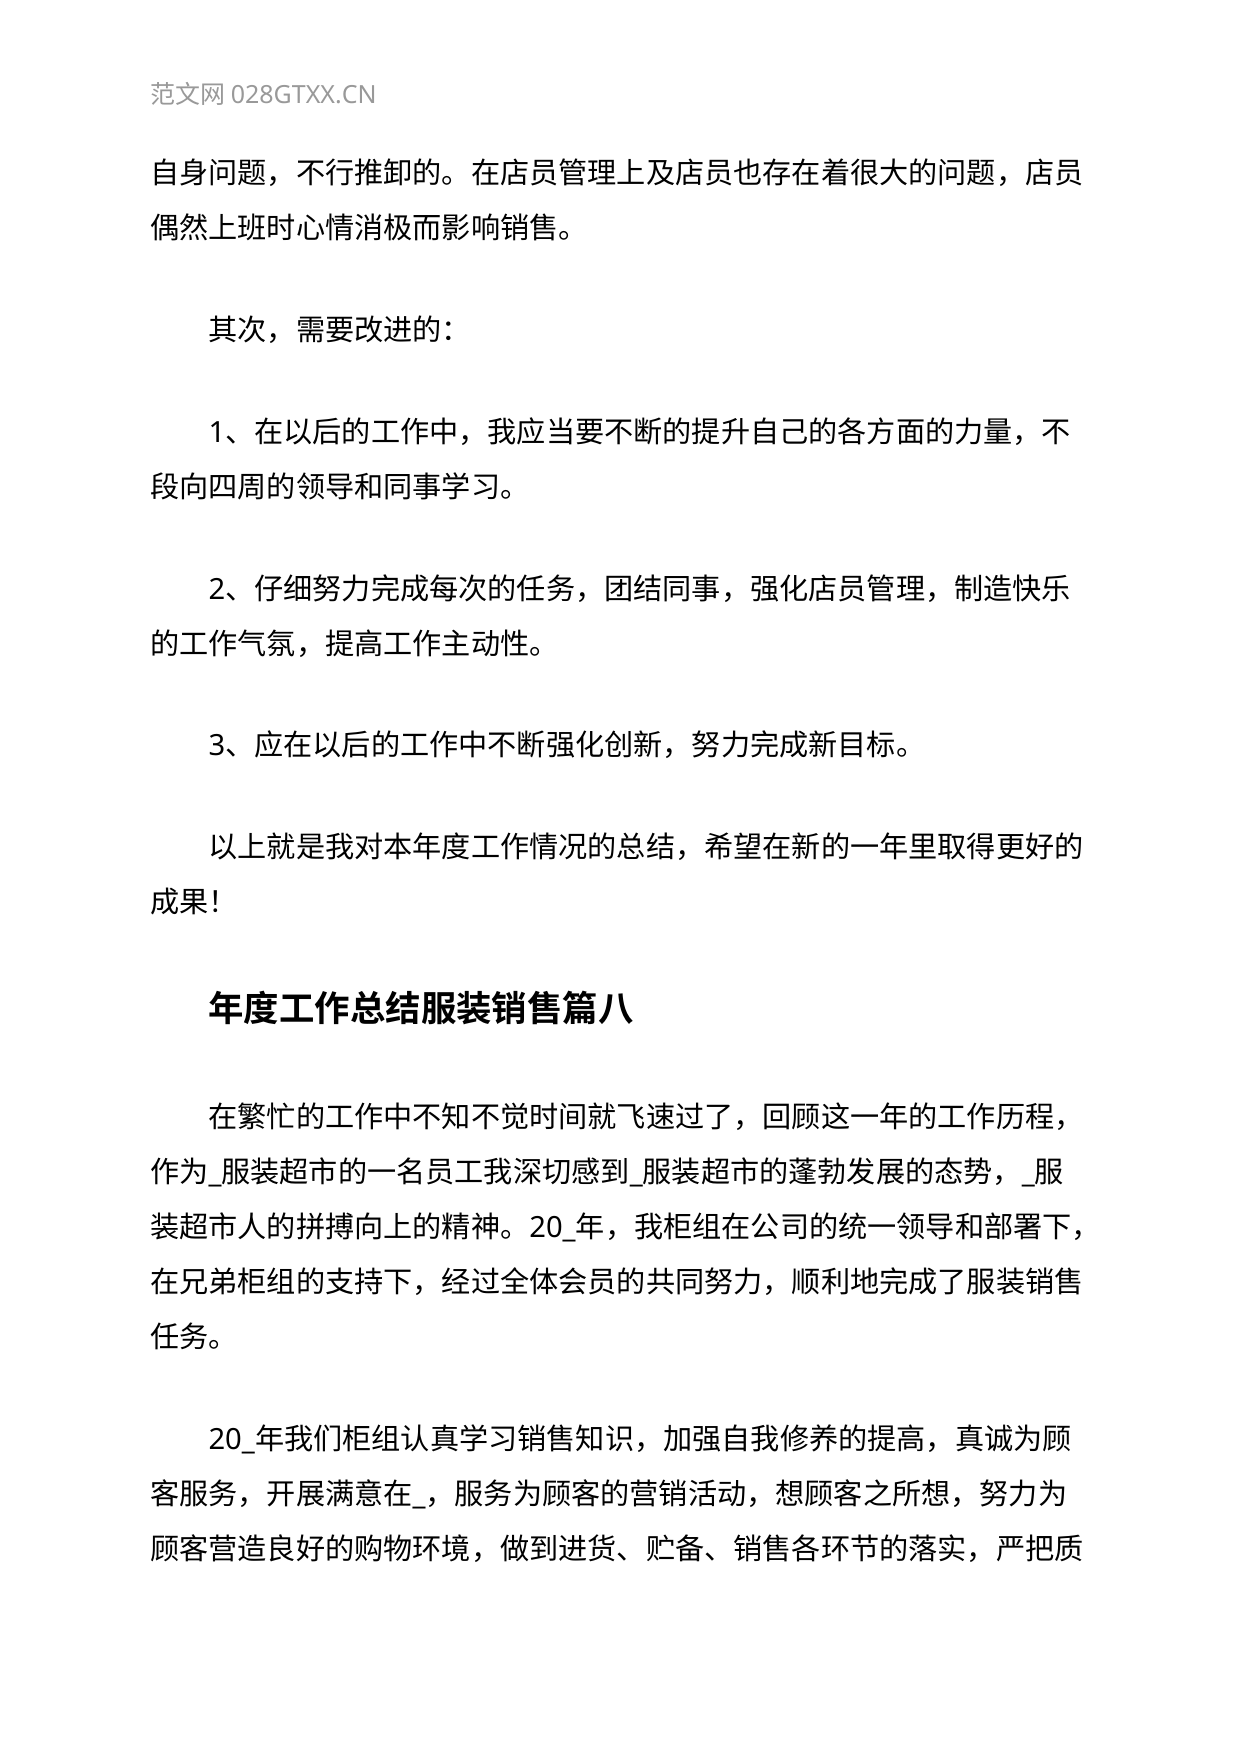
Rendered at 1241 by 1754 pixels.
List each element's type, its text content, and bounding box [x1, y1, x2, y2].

text 以上就是我对本年度工作情况的总结，希望在新的一年里取得更好的成果！ [150, 824, 1090, 921]
text 2、仔细努力完成每次的任务，团结同事，强化店员管理，制造快乐的工作气氛，提高工作主动性。 [150, 565, 1090, 662]
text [150, 150, 1090, 247]
text 年度工作总结服装销售篇八 [150, 981, 1090, 1032]
text 在繁忙的工作中不知不觉时间就飞速过了，回顾这一年的工作历程，作为_服装超市的一名员工我深切感到_服装超市的蓬勃发展的态势，_服装超市人的拼搏向上的精神。20_年，我柜组在公司的统一领导和部署下，在兄弟柜组的支持下，经过全体会员的共同努力，顺利地完成了服装销售任务。 [150, 1094, 1090, 1356]
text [150, 1416, 1090, 1568]
text 1、在以后的工作中，我应当要不断的提升自己的各方面的力量，不段向四周的领导和同事学习。 [150, 408, 1090, 506]
text 3、应在以后的工作中不断强化创新，努力完成新目标。 [150, 722, 1090, 764]
text 其次，需要改进的： [150, 307, 1090, 349]
